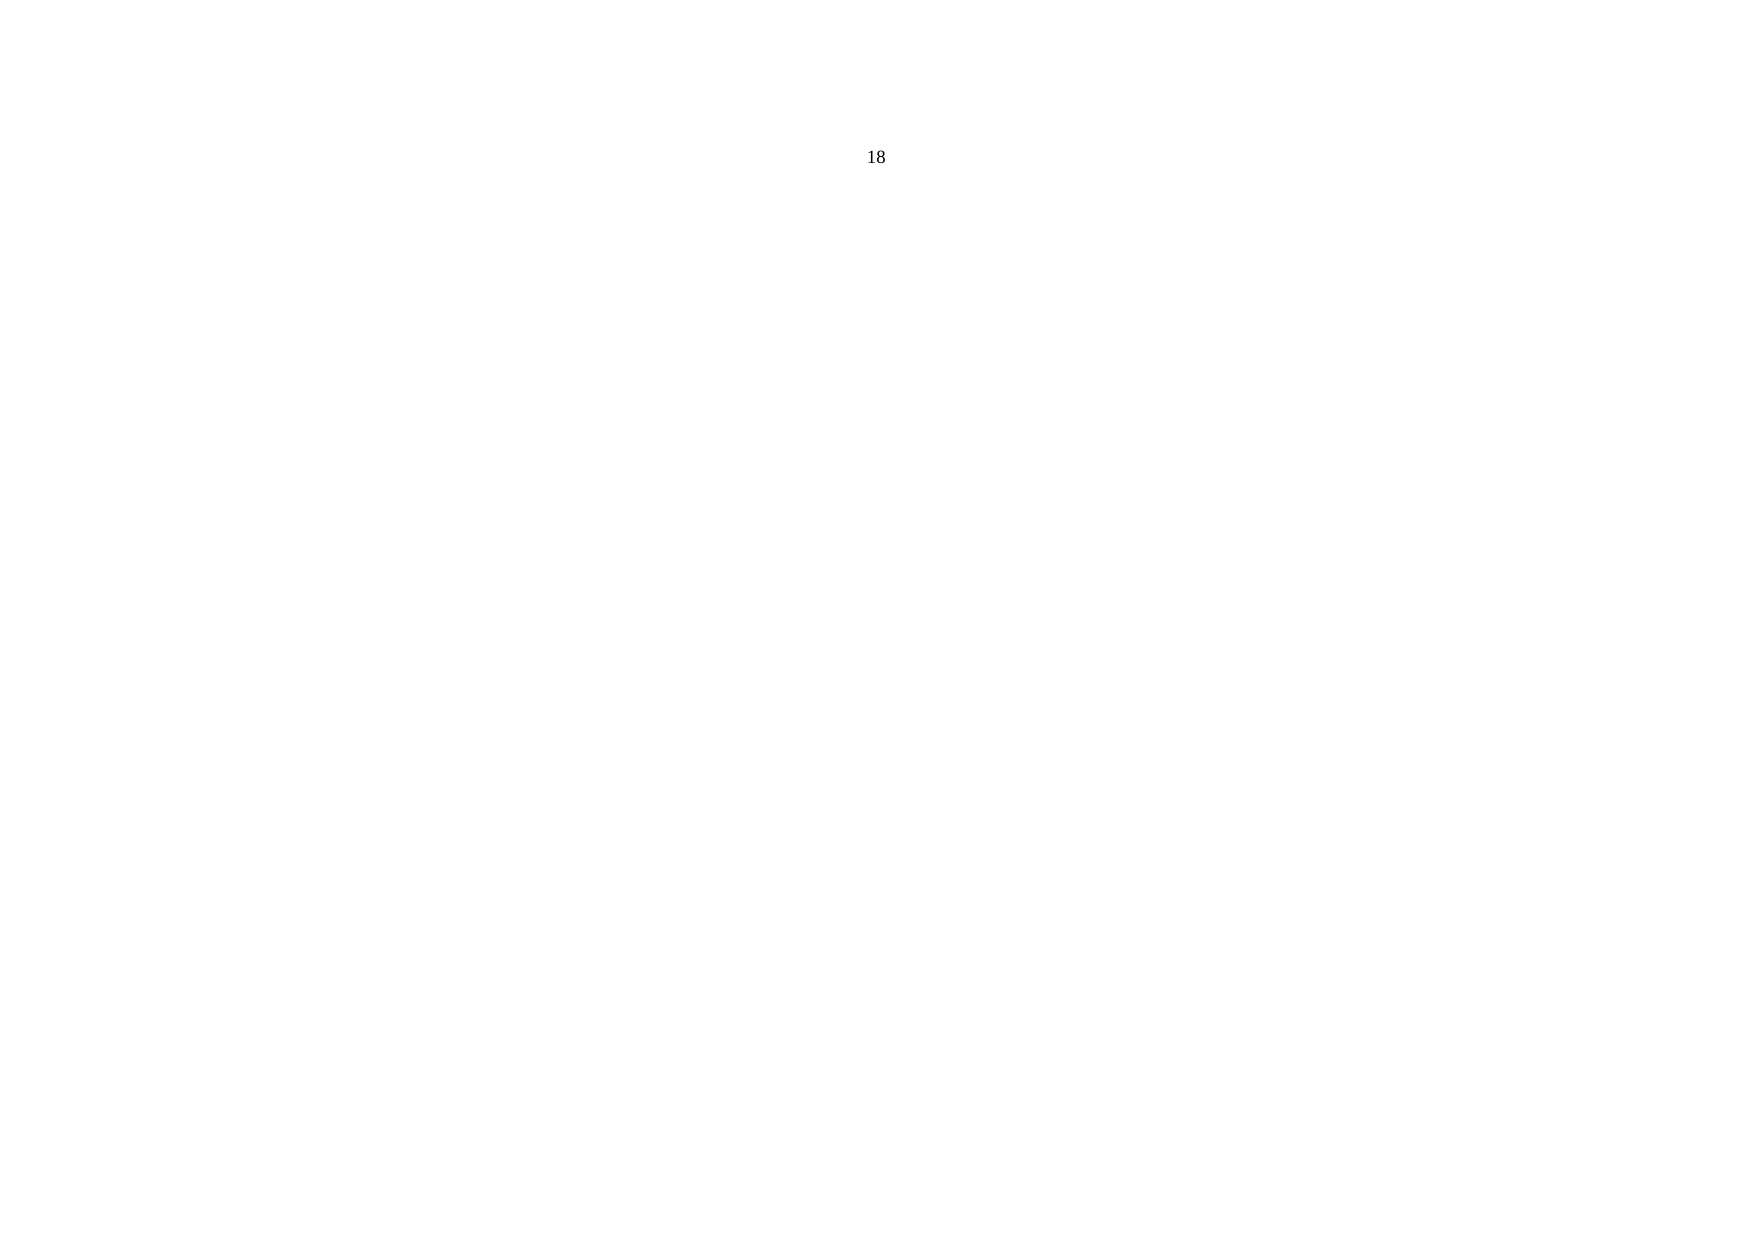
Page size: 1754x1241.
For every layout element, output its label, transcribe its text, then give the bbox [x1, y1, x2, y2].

text 18 [75, 146, 1677, 167]
